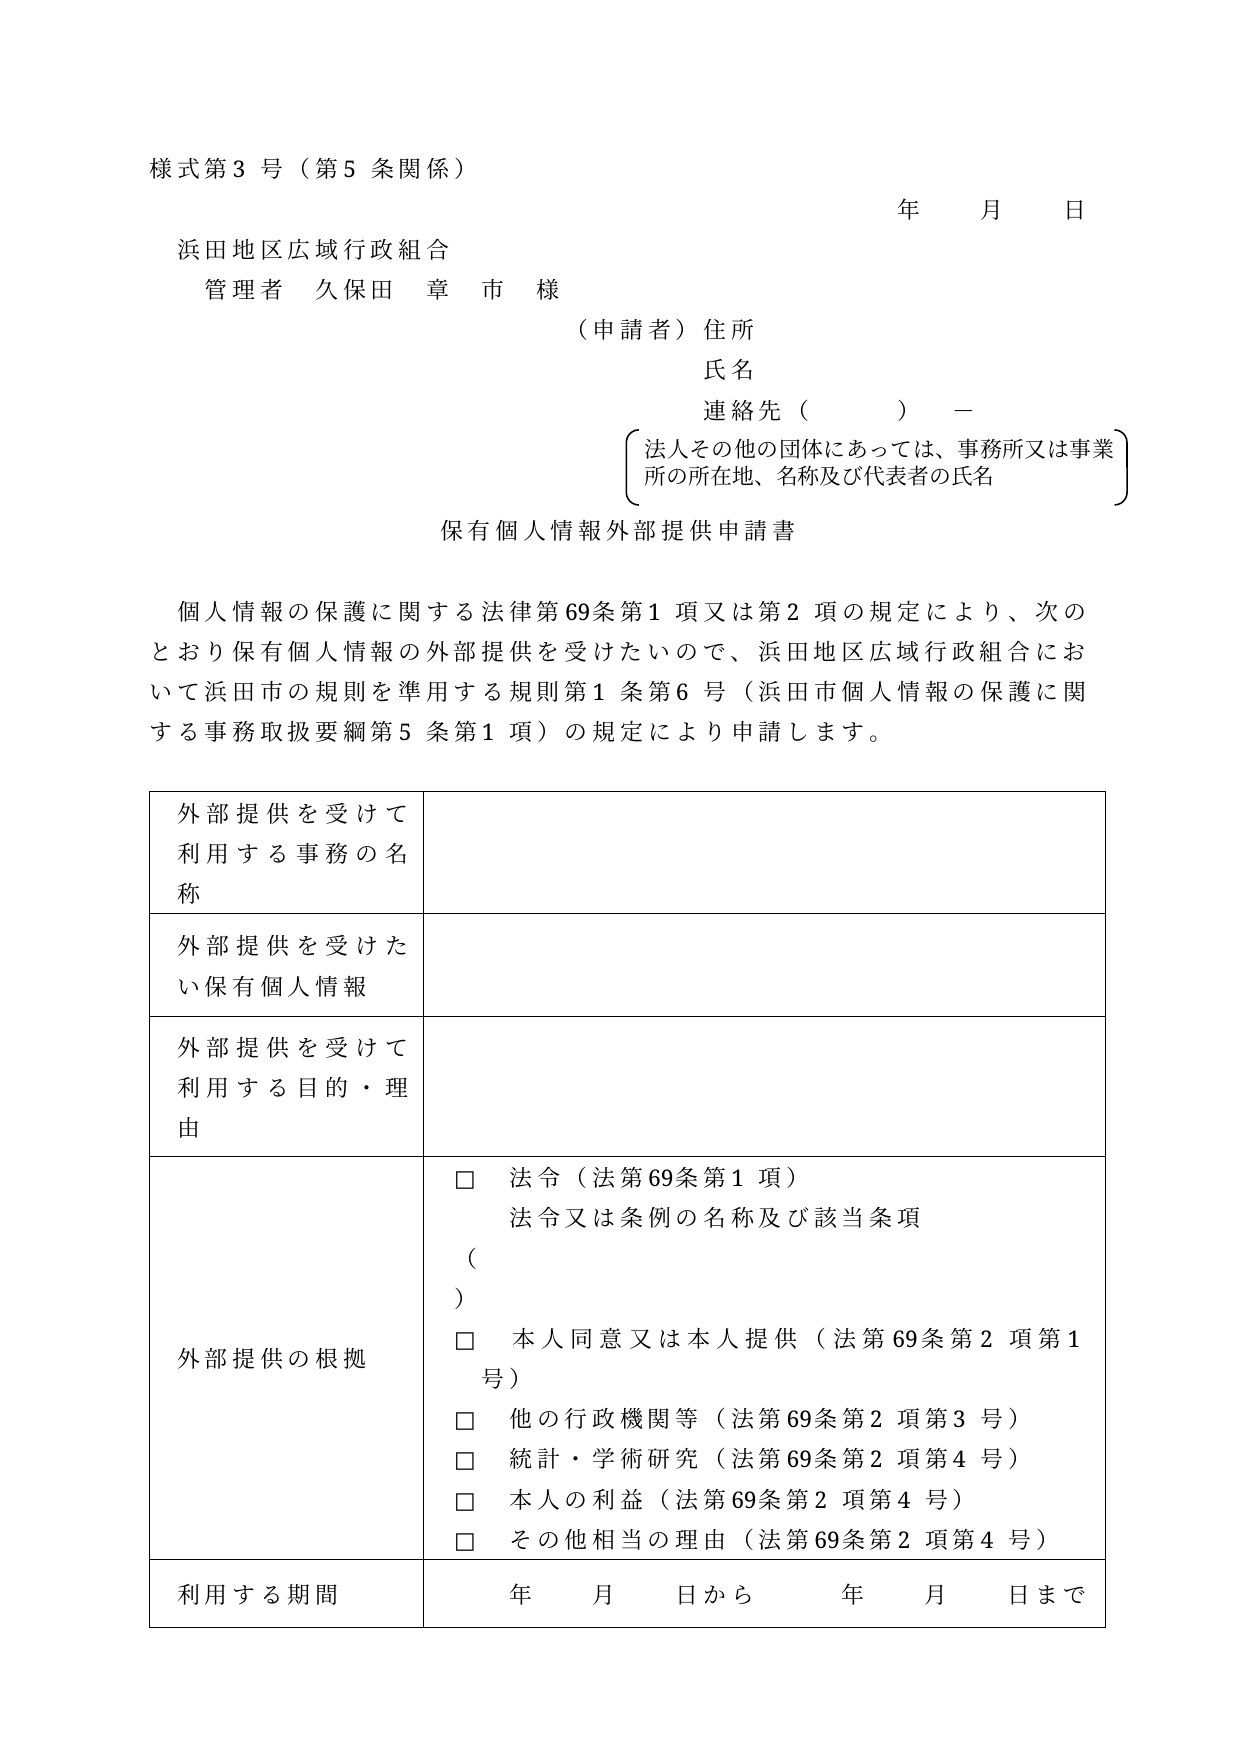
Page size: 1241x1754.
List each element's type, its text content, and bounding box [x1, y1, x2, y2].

table_cell □ 法令（法第69条第1項） 法令又は条例の名称及び該当条項 （ ） □ 本人同意又は本人提供（法第69条第2項第1号） □ 他の行政機関等（法第69条第2項第3号） □ 統計・学術研究（法第69条第2項第4号） □ 本人の利益（法第69条第2項第4号） □ その他相当の理由（法第69条第2項第4号） [424, 1157, 1105, 1559]
text 浜田地区広域行政組合 [149, 228, 1091, 268]
text 管理者 久保田 章 市 様 [149, 268, 1091, 309]
text 個人情報の保護に関する法律第69条第1項又は第2項の規定により、次のとおり保有個人情報の外部提供を受けたいので、浜田地区広域行政組合において浜田市の規則を準用する規則第1条第6号（浜田市個人情報の保護に関する事務取扱要綱第5条第1項）の規定により申請します。 [149, 590, 1091, 751]
table_header [424, 792, 1105, 913]
text （申請者）住所 [149, 309, 1091, 349]
text 連絡先（ ） － [149, 389, 1091, 429]
text 様式第3号（第5条関係） [149, 148, 1091, 188]
table_cell 利用する期間 [150, 1560, 423, 1627]
table_cell [424, 914, 1105, 1016]
table_cell 外部提供を受けて利用する目的・理由 [150, 1017, 423, 1156]
table_cell 外部提供を受けたい保有個人情報 [150, 914, 423, 1016]
table_cell 年 月 日から 年 月 日まで [424, 1560, 1105, 1627]
table_cell [424, 1017, 1105, 1156]
text 氏名 [149, 349, 1091, 389]
text 保有個人情報外部提供申請書 [149, 510, 1091, 550]
table_header 外部提供を受けて利用する事務の名称 [150, 792, 423, 913]
text 年 月 日 [149, 188, 1091, 228]
table_cell 外部提供の根拠 [150, 1157, 423, 1559]
